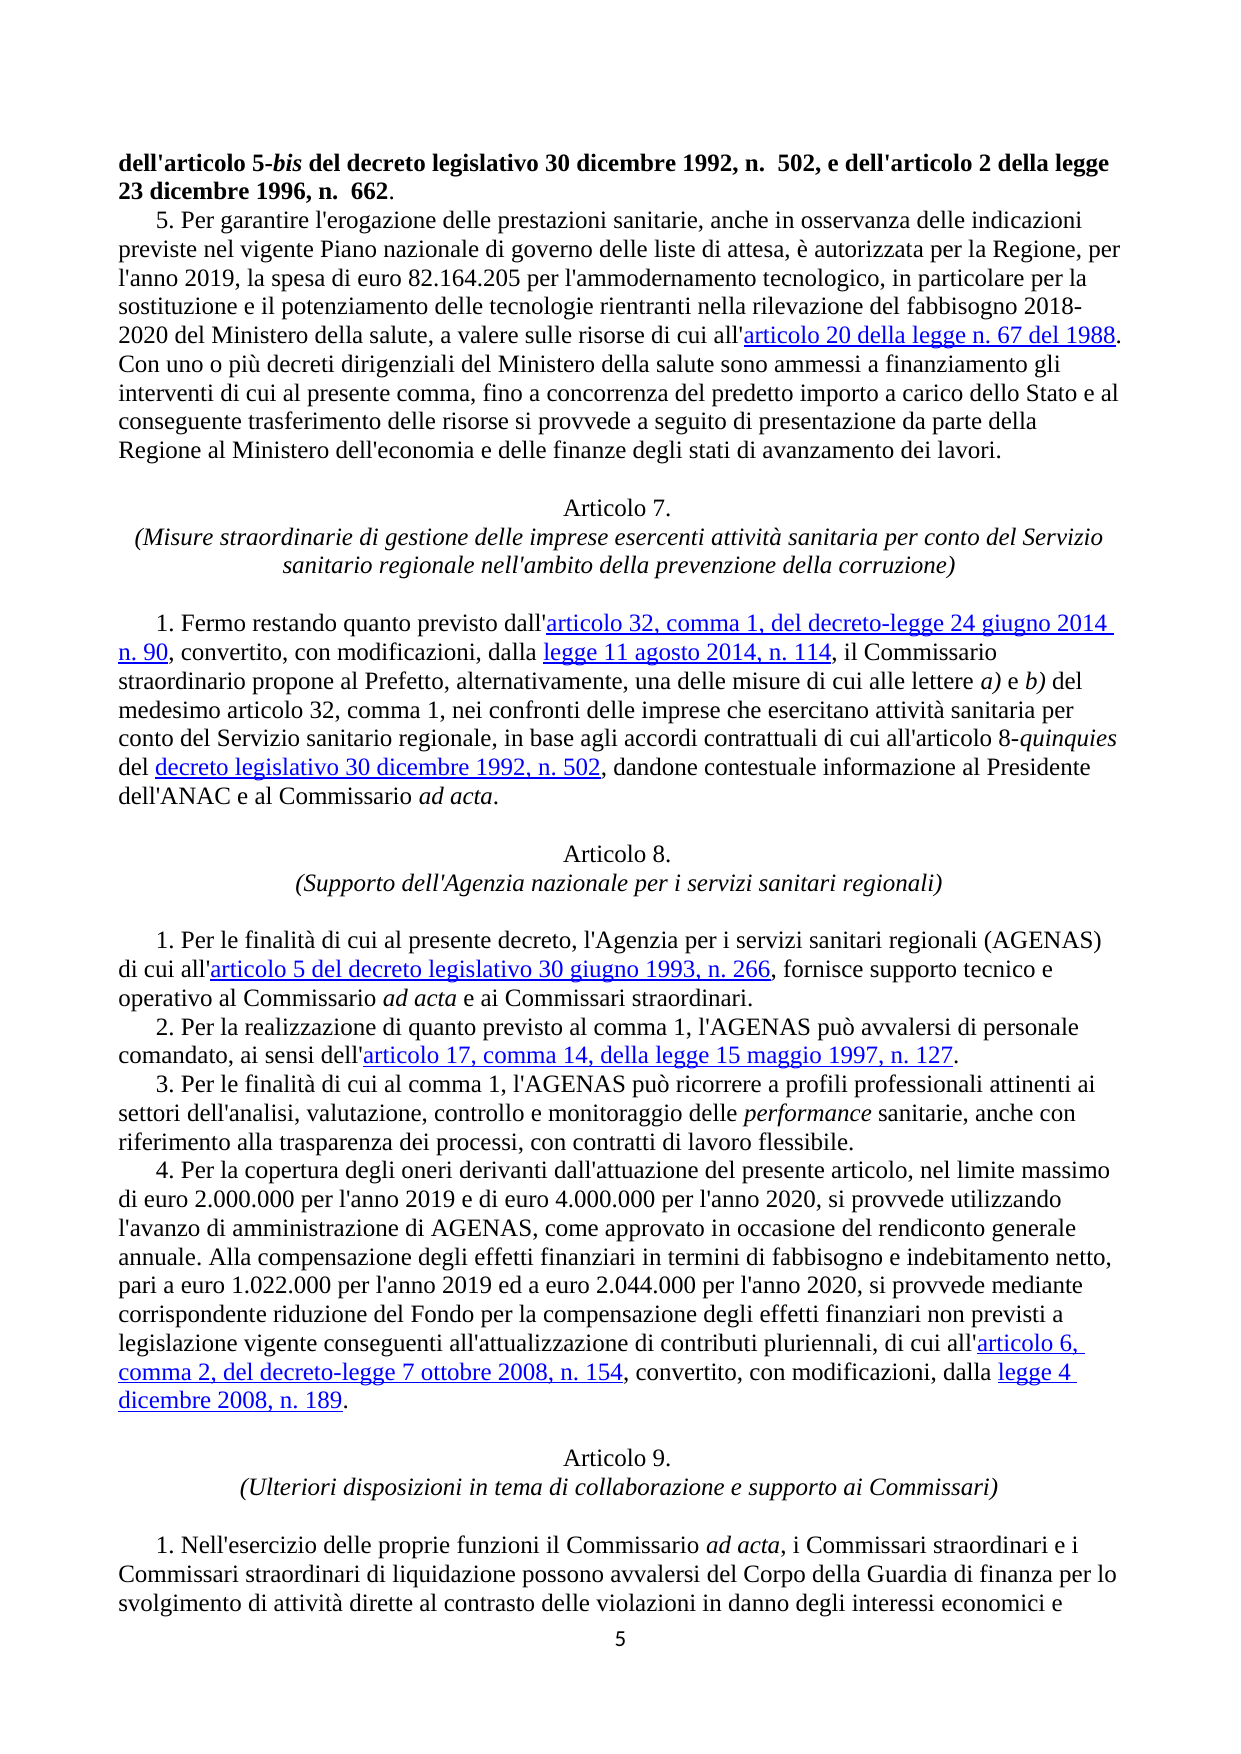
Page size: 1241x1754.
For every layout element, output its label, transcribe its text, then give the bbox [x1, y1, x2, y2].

text 1. Fermo restando quanto previsto dall'articolo 32, comma 1, del decreto-legge 24 giugno 2014 n. 90, convertito, con modificazioni, dalla legge 11 agosto 2014, n. 114, il Commissario straordinario propone al Prefetto, alternativamente, una delle misure di cui alle lettere a) e b) del medesimo articolo 32, comma 1, nei confronti delle imprese che esercitano attività sanitaria per conto del Servizio sanitario regionale, in base agli accordi contrattuali di cui all'articolo 8-quinquies del decreto legislativo 30 dicembre 1992, n. 502, dandone contestuale informazione al Presidente dell'ANAC e al Commissario ad acta. [118, 608, 1122, 810]
text 1. Per le finalità di cui al presente decreto, l'Agenzia per i servizi sanitari regionali (AGENAS) di cui all'articolo 5 del decreto legislativo 30 giugno 1993, n. 266, fornisce supporto tecnico e operativo al Commissario ad acta e ai Commissari straordinari. 2. Per la realizzazione di quanto previsto al comma 1, l'AGENAS può avvalersi di personale comandato, ai sensi dell'articolo 17, comma 14, della legge 15 maggio 1997, n. 127. 3. Per le finalità di cui al comma 1, l'AGENAS può ricorrere a profili professionali attinenti ai settori dell'analisi, valutazione, controllo e monitoraggio delle performance sanitarie, anche con riferimento alla trasparenza dei processi, con contratti di lavoro flessibile. 4. Per la copertura degli oneri derivanti dall'attuazione del presente articolo, nel limite massimo di euro 2.000.000 per l'anno 2019 e di euro 4.000.000 per l'anno 2020, si provvede utilizzando l'avanzo di amministrazione di AGENAS, come approvato in occasione del rendiconto generale annuale. Alla compensazione degli effetti finanziari in termini di fabbisogno e indebitamento netto, pari a euro 1.022.000 per l'anno 2019 ed a euro 2.044.000 per l'anno 2020, si provvede mediante corrispondente riduzione del Fondo per la compensazione degli effetti finanziari non previsti a legislazione vigente conseguenti all'attualizzazione di contributi pluriennali, di cui all'articolo 6, comma 2, del decreto-legge 7 ottobre 2008, n. 154, convertito, con modificazioni, dalla legge 4 dicembre 2008, n. 189. [118, 926, 1122, 1414]
text Articolo 9. (Ulteriori disposizioni in tema di collaborazione e supporto ai Commissari) [118, 1443, 1122, 1501]
text Articolo 7. (Misure straordinarie di gestione delle imprese esercenti attività sanitaria per conto del Servizio sanitario regionale nell'ambito della prevenzione della corruzione) [118, 493, 1122, 579]
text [118, 148, 1122, 464]
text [118, 1530, 1122, 1616]
text Articolo 8. (Supporto dell'Agenzia nazionale per i servizi sanitari regionali) [118, 839, 1122, 896]
